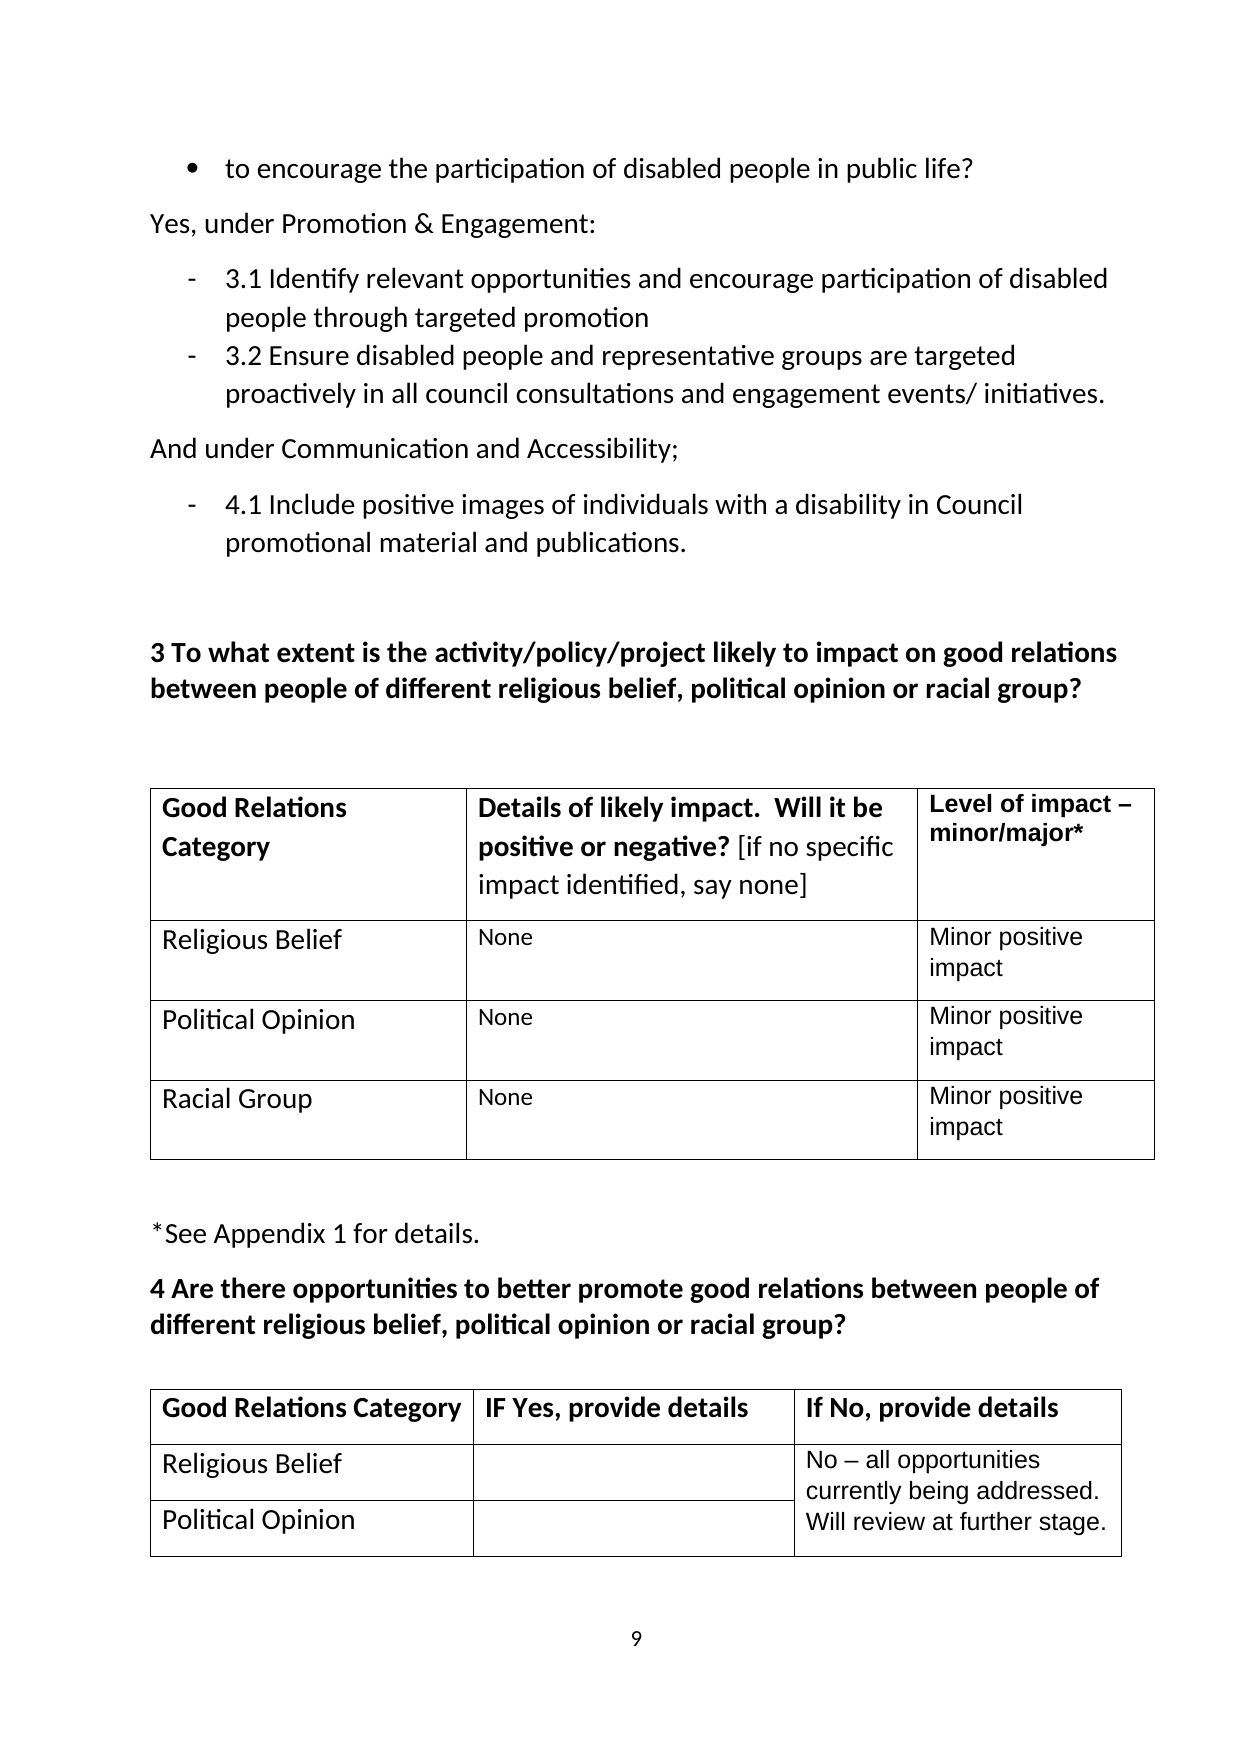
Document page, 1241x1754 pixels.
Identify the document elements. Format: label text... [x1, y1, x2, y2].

list 4.1 Include positive images of individuals with a disability in Council promotional material and publications. [187, 486, 1122, 560]
table_header If No, provide details [795, 1390, 1121, 1444]
table_cell Political Opinion [151, 1001, 466, 1079]
text And under Communication and Accessibility; [150, 431, 1122, 466]
table_cell None [467, 921, 917, 1000]
table_cell Minor positive impact [918, 1001, 1154, 1079]
table_cell Racial Group [151, 1081, 466, 1159]
table_cell Minor positive impact [918, 1081, 1154, 1159]
table_header Level of impact – minor/major* [918, 789, 1154, 920]
table_cell None [467, 1001, 917, 1079]
list to encourage the participation of disabled people in public life? [187, 150, 1122, 186]
text 3 To what extent is the activity/policy/project likely to impact on good relations between people of different religious belief, political opinion or racial group? [150, 634, 1122, 706]
table_cell Minor positive impact [918, 921, 1154, 1000]
table_cell No – all opportunities currently being addressed. Will review at further stage. [795, 1445, 1121, 1556]
table_cell [474, 1445, 794, 1500]
table_header Details of likely impact. Will it be positive or negative? [if no specific impact identified, say none] [467, 789, 917, 920]
table_cell None [467, 1081, 917, 1159]
list 3.1 Identify relevant opportunities and encourage participation of disabled people through targeted promotion [187, 260, 1122, 334]
table_header IF Yes, provide details [474, 1390, 794, 1444]
table_cell Religious Belief [151, 921, 466, 1000]
table_cell Political Opinion [151, 1501, 473, 1556]
list 3.2 Ensure disabled people and representative groups are targeted proactively in all council consultations and engagement events/ initiatives. [187, 337, 1122, 411]
table_header Good Relations Category [151, 1390, 473, 1444]
text Yes, under Promotion & Engagement: [150, 205, 1122, 241]
text *See Appendix 1 for details. [150, 1215, 1122, 1251]
table_header Good Relations Category [151, 789, 466, 920]
table_cell [474, 1501, 794, 1556]
table_cell Religious Belief [151, 1445, 473, 1500]
text 4 Are there opportunities to better promote good relations between people of different religious belief, political opinion or racial group? [150, 1270, 1122, 1342]
